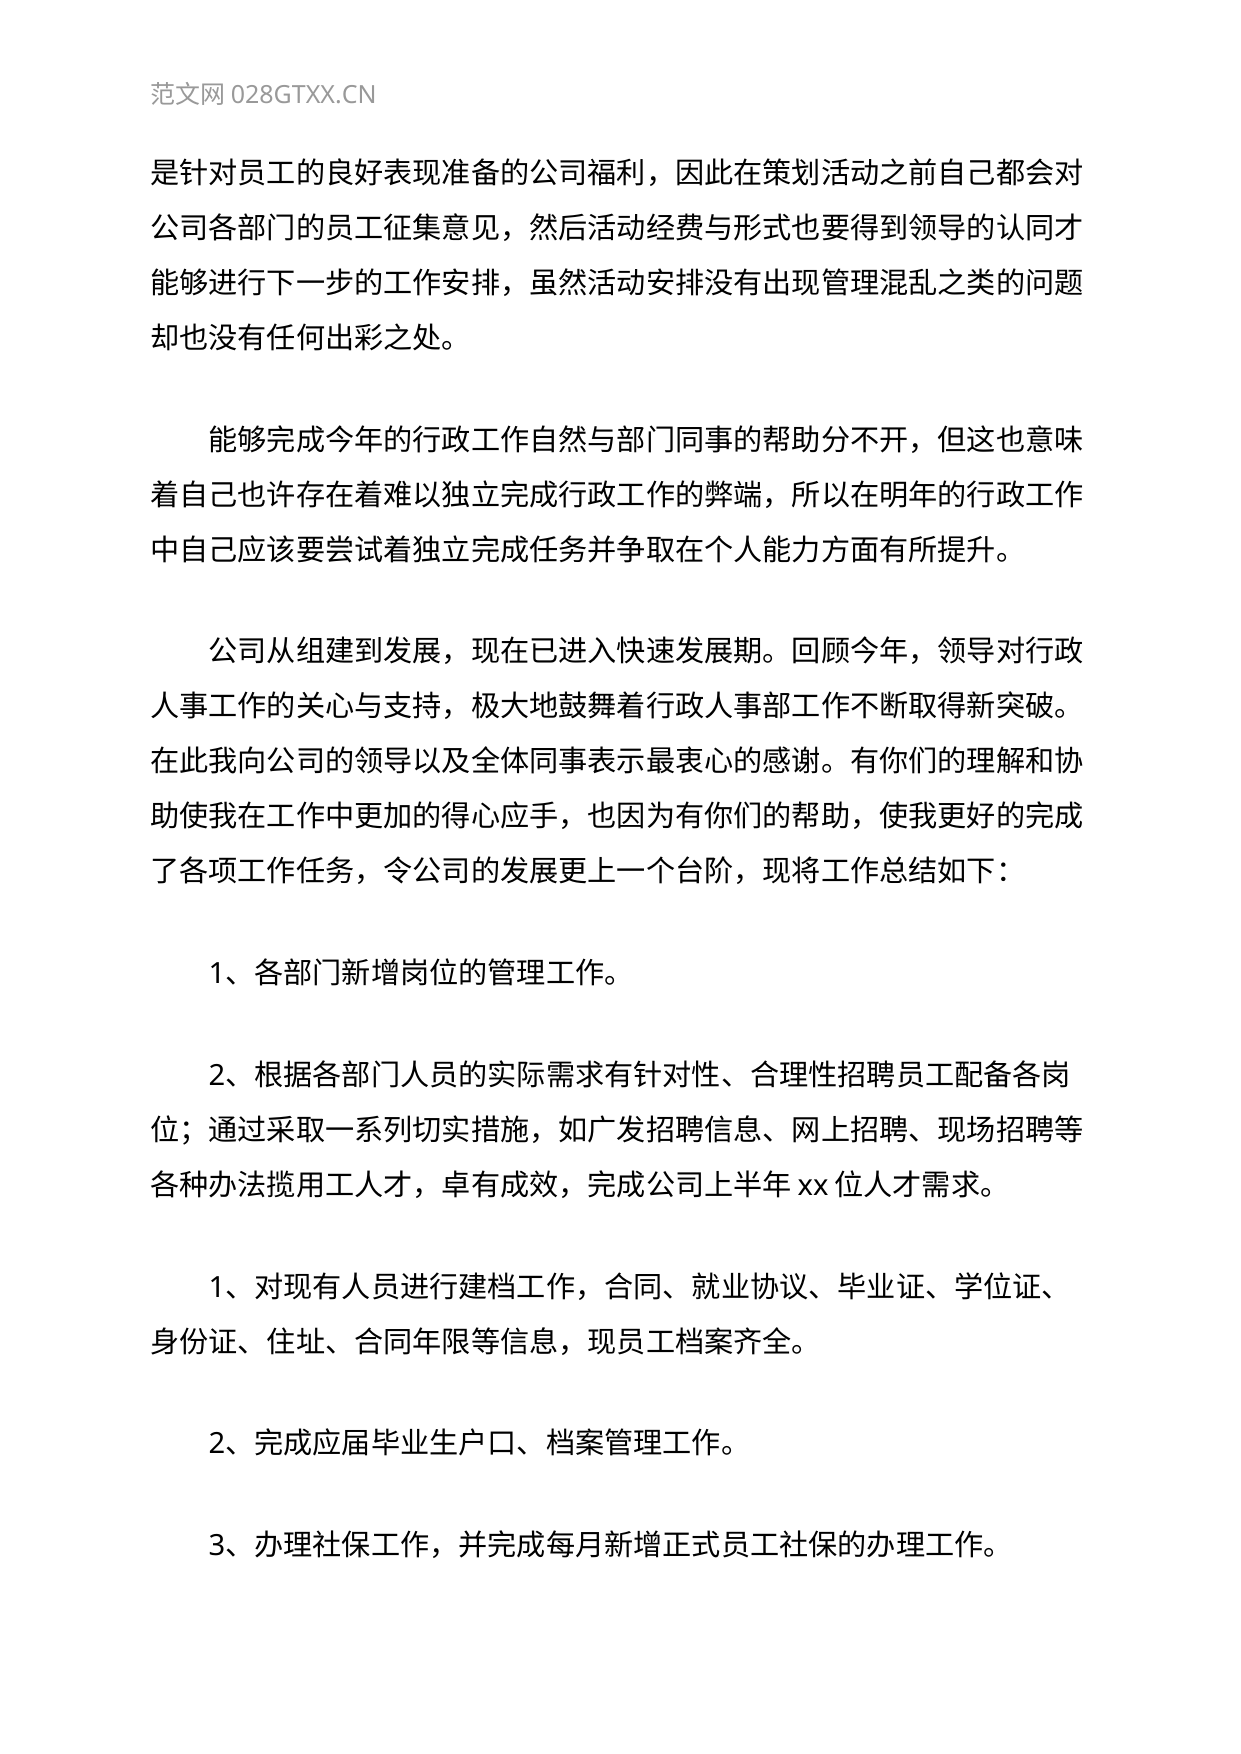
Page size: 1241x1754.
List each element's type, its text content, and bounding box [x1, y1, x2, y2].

text 能够完成今年的行政工作自然与部门同事的帮助分不开，但这也意味着自己也许存在着难以独立完成行政工作的弊端，所以在明年的行政工作中自己应该要尝试着独立完成任务并争取在个人能力方面有所提升。 [150, 416, 1090, 568]
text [150, 150, 1090, 357]
text 1、各部门新增岗位的管理工作。 [150, 949, 1090, 992]
text 3、办理社保工作，并完成每月新增正式员工社保的办理工作。 [150, 1522, 1090, 1564]
text 2、根据各部门人员的实际需求有针对性、合理性招聘员工配备各岗位；通过采取一系列切实措施，如广发招聘信息、网上招聘、现场招聘等各种办法揽用工人才，卓有成效，完成公司上半年xx位人才需求。 [150, 1051, 1090, 1204]
text 1、对现有人员进行建档工作，合同、就业协议、毕业证、学位证、身份证、住址、合同年限等信息，现员工档案齐全。 [150, 1263, 1090, 1361]
text 公司从组建到发展，现在已进入快速发展期。回顾今年，领导对行政人事工作的关心与支持，极大地鼓舞着行政人事部工作不断取得新突破。在此我向公司的领导以及全体同事表示最衷心的感谢。有你们的理解和协助使我在工作中更加的得心应手，也因为有你们的帮助，使我更好的完成了各项工作任务，令公司的发展更上一个台阶，现将工作总结如下： [150, 628, 1090, 890]
text 2、完成应届毕业生户口、档案管理工作。 [150, 1420, 1090, 1462]
